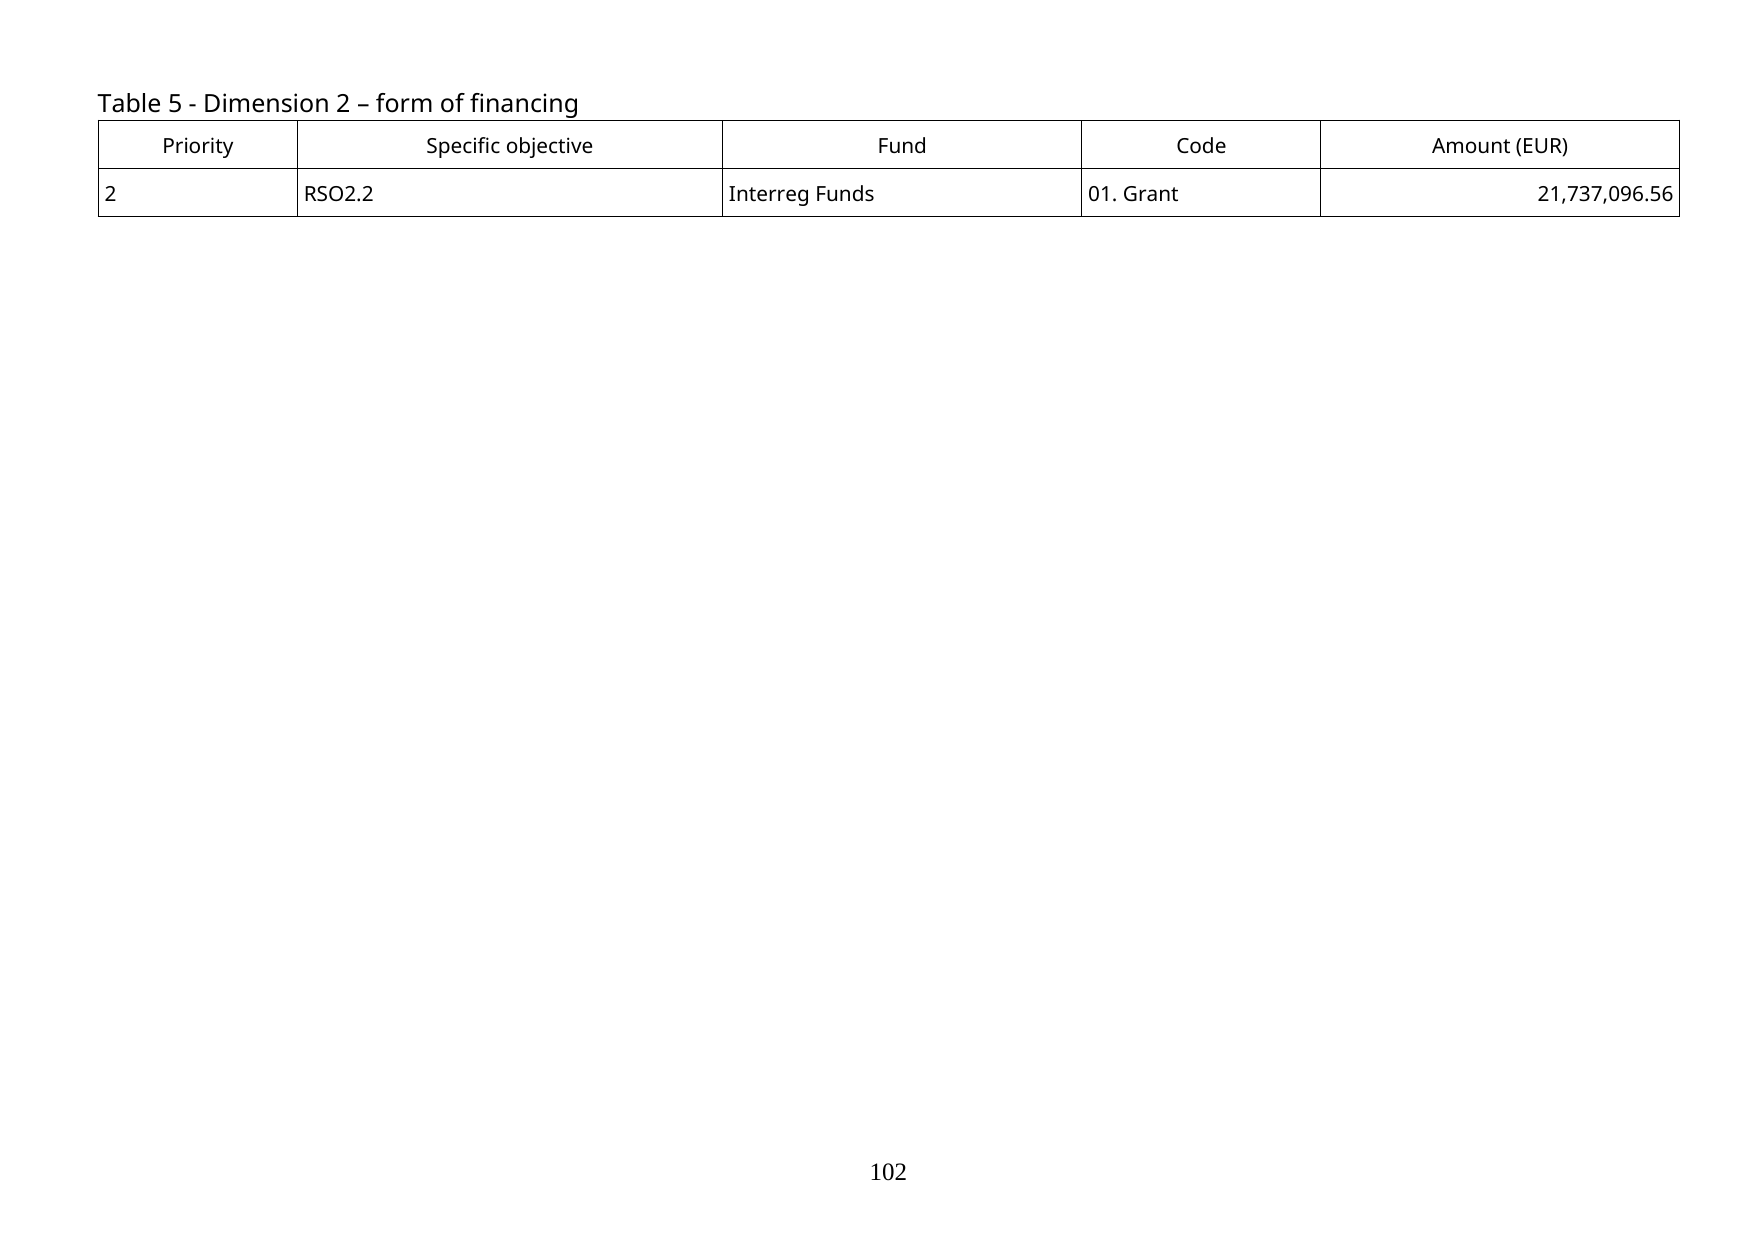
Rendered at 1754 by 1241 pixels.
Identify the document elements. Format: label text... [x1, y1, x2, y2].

table_header [notranslate]Specific objective[/notranslate] [298, 121, 722, 168]
subtitle [notranslate]Table 5 - Dimension 2 – form of financing [97, 85, 1679, 119]
table_header [notranslate]Priority[/notranslate] [99, 121, 297, 168]
table_cell 21,737,096.56 [1321, 169, 1679, 216]
table_header [notranslate]Amount (EUR)[/notranslate] [1321, 121, 1679, 168]
table_cell [notranslate]Interreg Funds[/notranslate] [723, 169, 1081, 216]
table_header [notranslate]Fund[/notranslate] [723, 121, 1081, 168]
table_cell [notranslate]01. Grant[/notranslate] [1082, 169, 1320, 216]
table_cell 2 [99, 169, 297, 216]
table_header [notranslate]Code[/notranslate] [1082, 121, 1320, 168]
table_cell RSO2.2 [298, 169, 722, 216]
